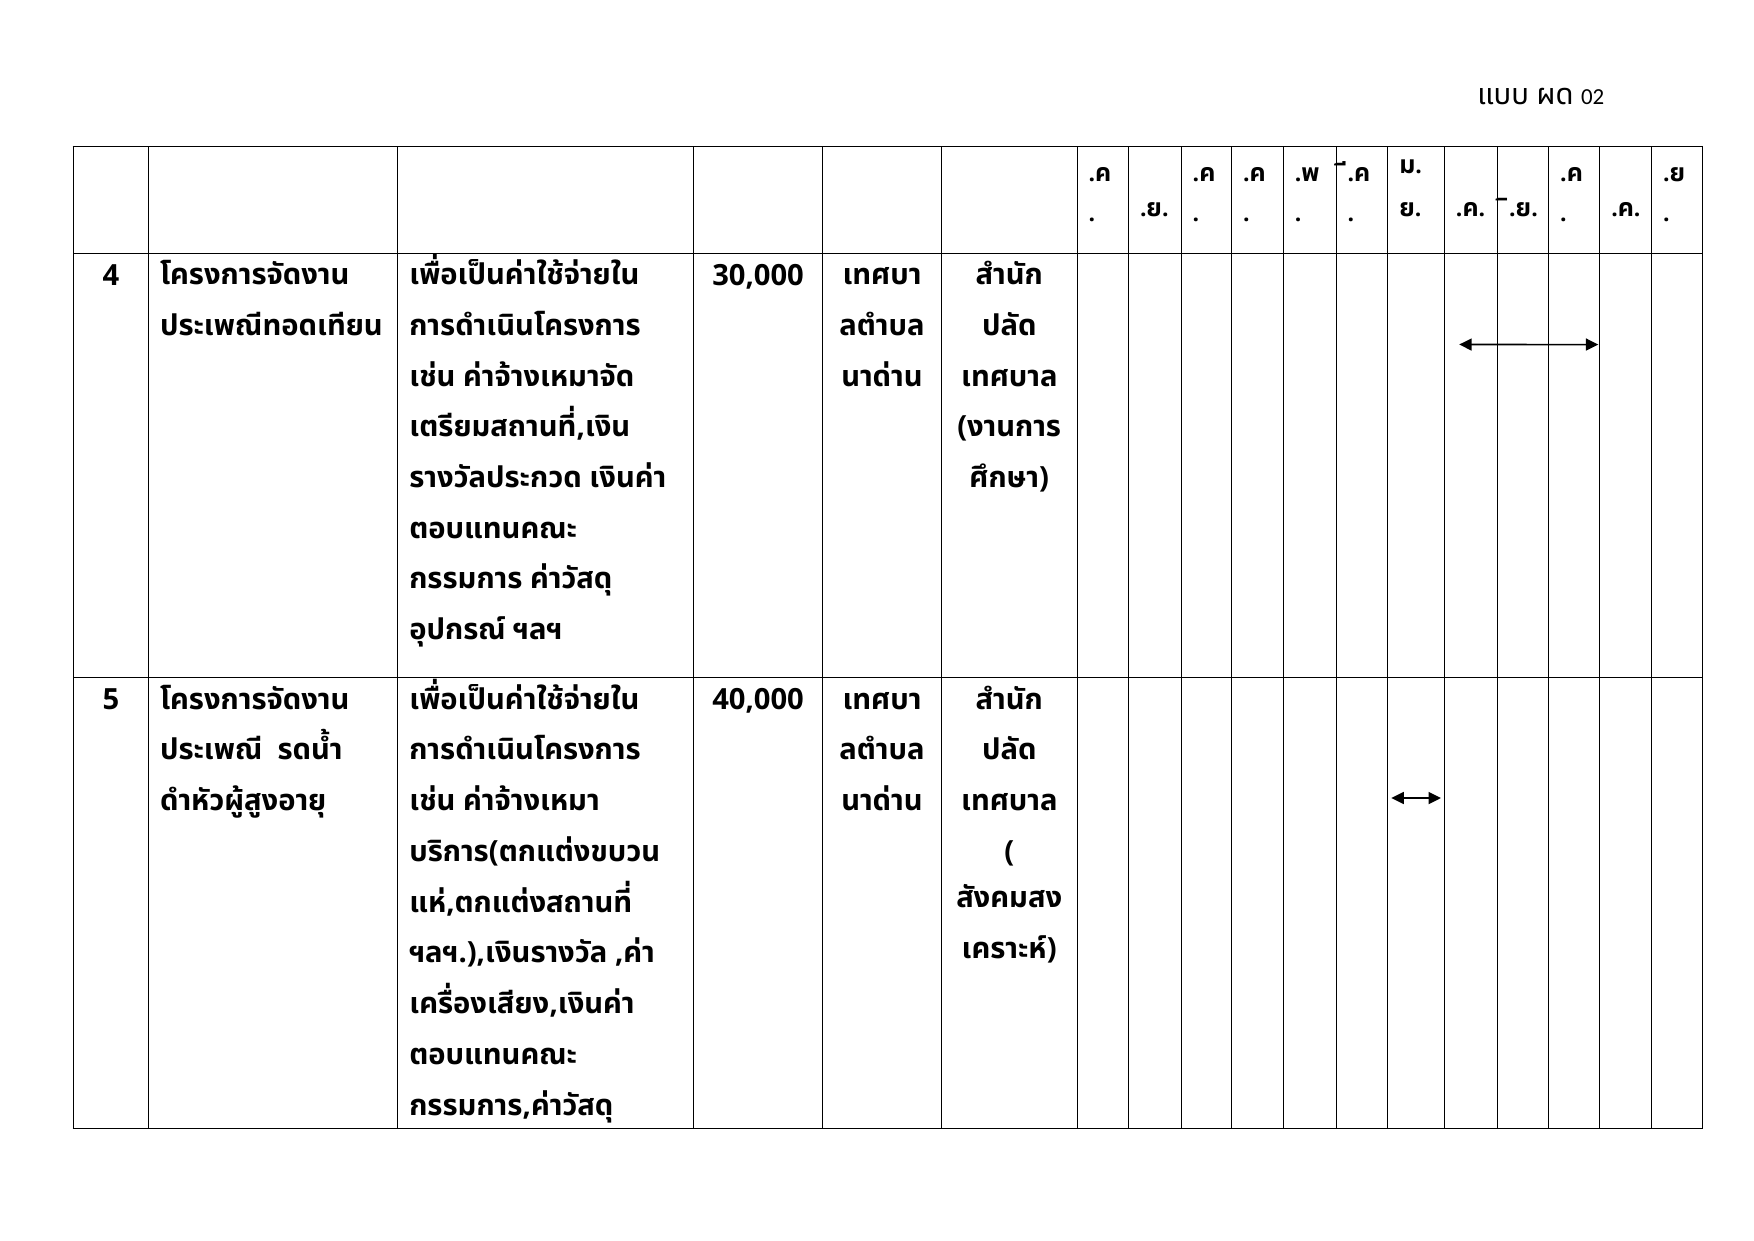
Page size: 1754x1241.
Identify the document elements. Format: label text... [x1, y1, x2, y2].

table_cell [1129, 254, 1181, 677]
table_cell 4 [74, 254, 148, 677]
table_cell ก.ย. [1652, 147, 1702, 253]
table_cell [1284, 254, 1336, 677]
table_cell [1445, 678, 1497, 1128]
table_cell [1284, 678, 1336, 1128]
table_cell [942, 678, 1077, 1128]
table_cell [1549, 678, 1599, 1128]
table_cell [1232, 678, 1283, 1128]
table_cell มิ.ย. [1498, 147, 1548, 253]
table_cell เม.ย. [1388, 147, 1444, 253]
table_cell ธ.ค. [1182, 147, 1231, 253]
table_cell มี.ค. [1337, 147, 1387, 253]
table_cell พ.ย. [1129, 147, 1181, 253]
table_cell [398, 678, 693, 1128]
table_cell เพื่อเป็นค่าใช้จ่ายในการดำเนินโครงการ เช่น ค่าจ้างเหมาจัดเตรียมสถานที่,เงินรางวัลประกวด เงินค่าตอบแทนคณะกรรมการ ค่าวัสดุอุปกรณ์ ฯลฯ [398, 254, 693, 677]
table_cell [1078, 678, 1128, 1128]
table_cell [1549, 345, 1599, 677]
table_cell [1652, 678, 1702, 1128]
table_cell [1388, 254, 1444, 677]
table_cell เทศบาลตำบล นาด่าน [823, 254, 941, 677]
table_cell โครงการจัดงานประเพณีทอดเทียน [149, 254, 397, 677]
table_cell ต.ค. [1078, 147, 1128, 253]
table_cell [149, 678, 397, 1128]
table_cell [1498, 346, 1548, 677]
table_cell พ.ค. [1445, 147, 1497, 253]
table_cell [1600, 254, 1651, 677]
table_cell ก.พ. [1284, 147, 1336, 253]
table_cell ม.ค. [1232, 147, 1283, 253]
table_cell 5 [74, 678, 148, 1128]
table_cell [1445, 254, 1497, 677]
table_cell สำนักปลัด เทศบาล (งานการศึกษา) [942, 254, 1077, 677]
table_cell [1652, 254, 1702, 677]
table_cell [1498, 254, 1548, 343]
table_cell [1182, 254, 1231, 677]
table_cell [1129, 678, 1181, 1128]
table_cell [1337, 678, 1387, 1128]
table_cell เทศบาลตำบล นาด่าน [823, 678, 941, 1128]
table_cell [1337, 254, 1387, 677]
table_cell [1232, 254, 1283, 677]
table_cell ก.ค. [1549, 147, 1599, 253]
table_cell [1498, 678, 1548, 1128]
table_cell [1078, 254, 1128, 677]
table_cell [1388, 678, 1444, 1128]
table_cell 30,000 [694, 254, 822, 677]
table_cell [1600, 678, 1651, 1128]
table_cell 40,000 [694, 678, 822, 1128]
table_cell ส.ค. [1600, 147, 1651, 253]
table_cell [1182, 678, 1231, 1128]
table_cell [1549, 254, 1599, 344]
